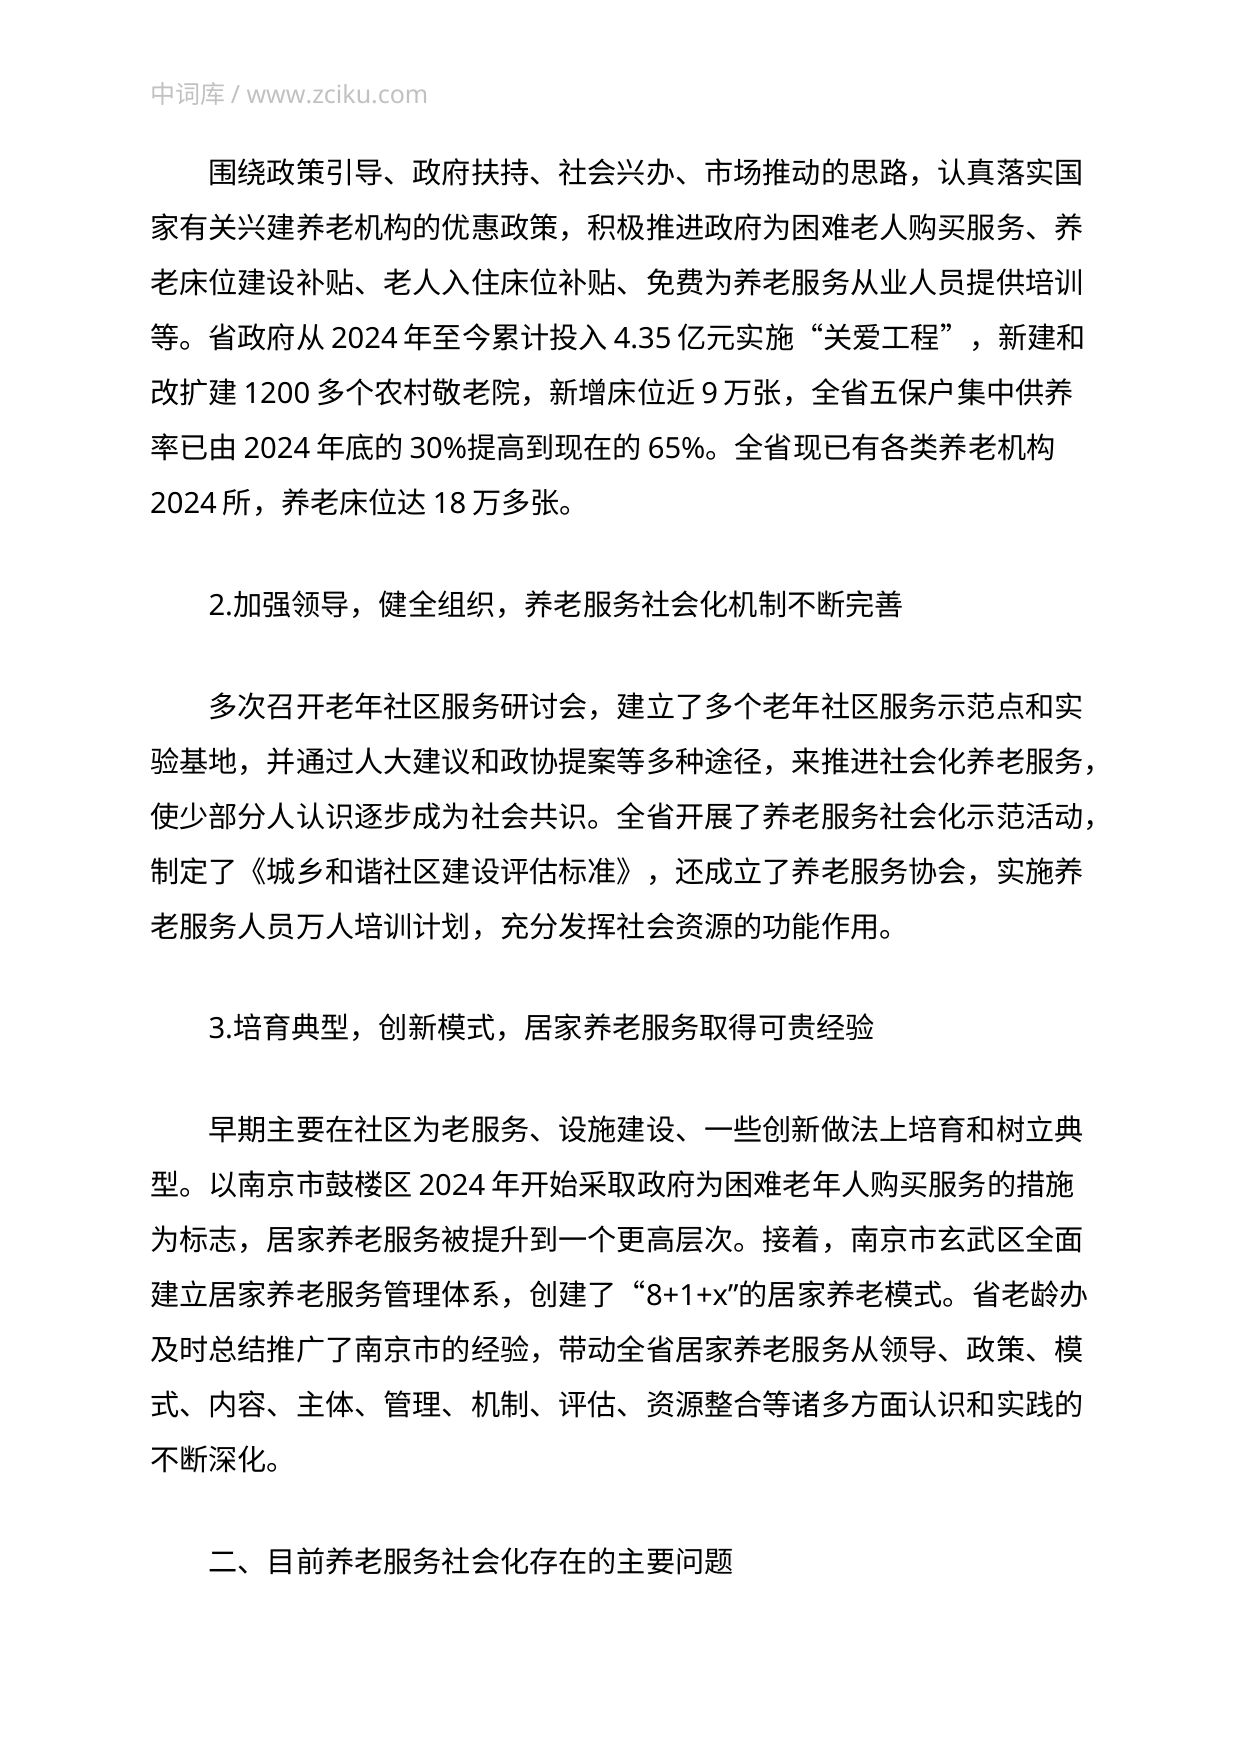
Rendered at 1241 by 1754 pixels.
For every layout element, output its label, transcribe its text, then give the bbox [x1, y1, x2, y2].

text 多次召开老年社区服务研讨会，建立了多个老年社区服务示范点和实验基地，并通过人大建议和政协提案等多种途径，来推进社会化养老服务，使少部分人认识逐步成为社会共识。全省开展了养老服务社会化示范活动，制定了《城乡和谐社区建设评估标准》，还成立了养老服务协会，实施养老服务人员万人培训计划，充分发挥社会资源的功能作用。 [150, 684, 1090, 946]
text 3.培育典型，创新模式，居家养老服务取得可贵经验 [150, 1005, 1090, 1047]
text 2.加强领导，健全组织，养老服务社会化机制不断完善 [150, 582, 1090, 624]
text 围绕政策引导、政府扶持、社会兴办、市场推动的思路，认真落实国家有关兴建养老机构的优惠政策，积极推进政府为困难老人购买服务、养老床位建设补贴、老人入住床位补贴、免费为养老服务从业人员提供培训等。省政府从2024年至今累计投入4.35亿元实施“关爱工程”，新建和改扩建1200多个农村敬老院，新增床位近9万张，全省五保户集中供养率已由2024年底的30%提高到现在的65%。全省现已有各类养老机构2024所，养老床位达18万多张。 [150, 150, 1090, 522]
text 二、目前养老服务社会化存在的主要问题 [150, 1538, 1090, 1581]
text 早期主要在社区为老服务、设施建设、一些创新做法上培育和树立典型。以南京市鼓楼区2024年开始采取政府为困难老年人购买服务的措施为标志，居家养老服务被提升到一个更高层次。接着，南京市玄武区全面建立居家养老服务管理体系，创建了“8+1+x”的居家养老模式。省老龄办及时总结推广了南京市的经验，带动全省居家养老服务从领导、政策、模式、内容、主体、管理、机制、评估、资源整合等诸多方面认识和实践的不断深化。 [150, 1107, 1090, 1479]
